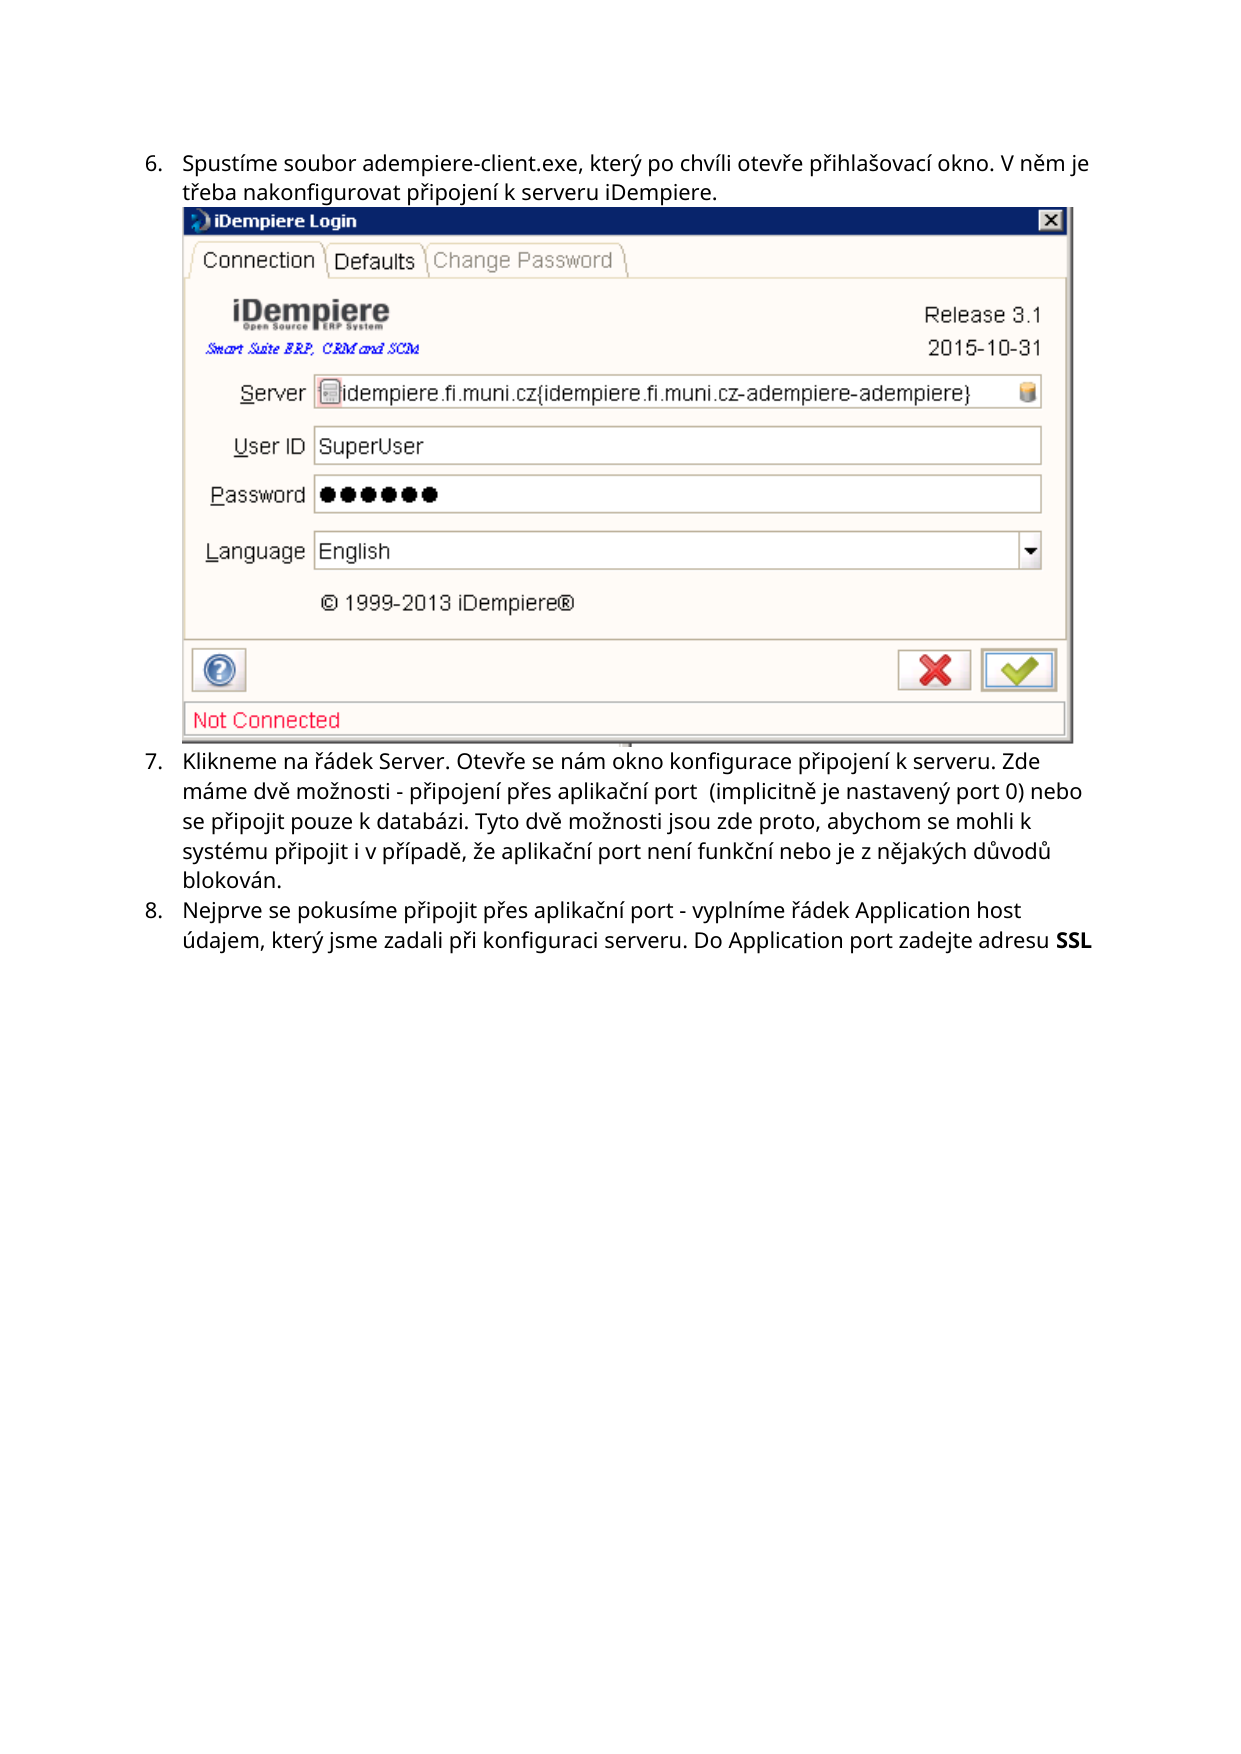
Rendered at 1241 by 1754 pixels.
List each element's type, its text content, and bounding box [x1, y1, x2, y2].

list Nejprve se pokusíme připojit přes aplikační port - vyplníme řádek Application host údajem, který jsme zadali při konfiguraci serveru. Do Application port zadejte adresu SSL portu - např. 8443. Klikněte na tlačítko Test Application Server. [144, 895, 1093, 955]
list Klikneme na řádek Server. Otevře se nám okno konfigurace připojení k serveru. Zde máme dvě možnosti - připojení přes aplikační port (implicitně je nastavený port 0) nebo se připojit pouze k databázi. Tyto dvě možnosti jsou zde proto, abychom se mohli k systému připojit i v případě, že aplikační port není funkční nebo je z nějakých důvodů blokován. [144, 746, 1093, 895]
picture [182, 207, 1075, 747]
